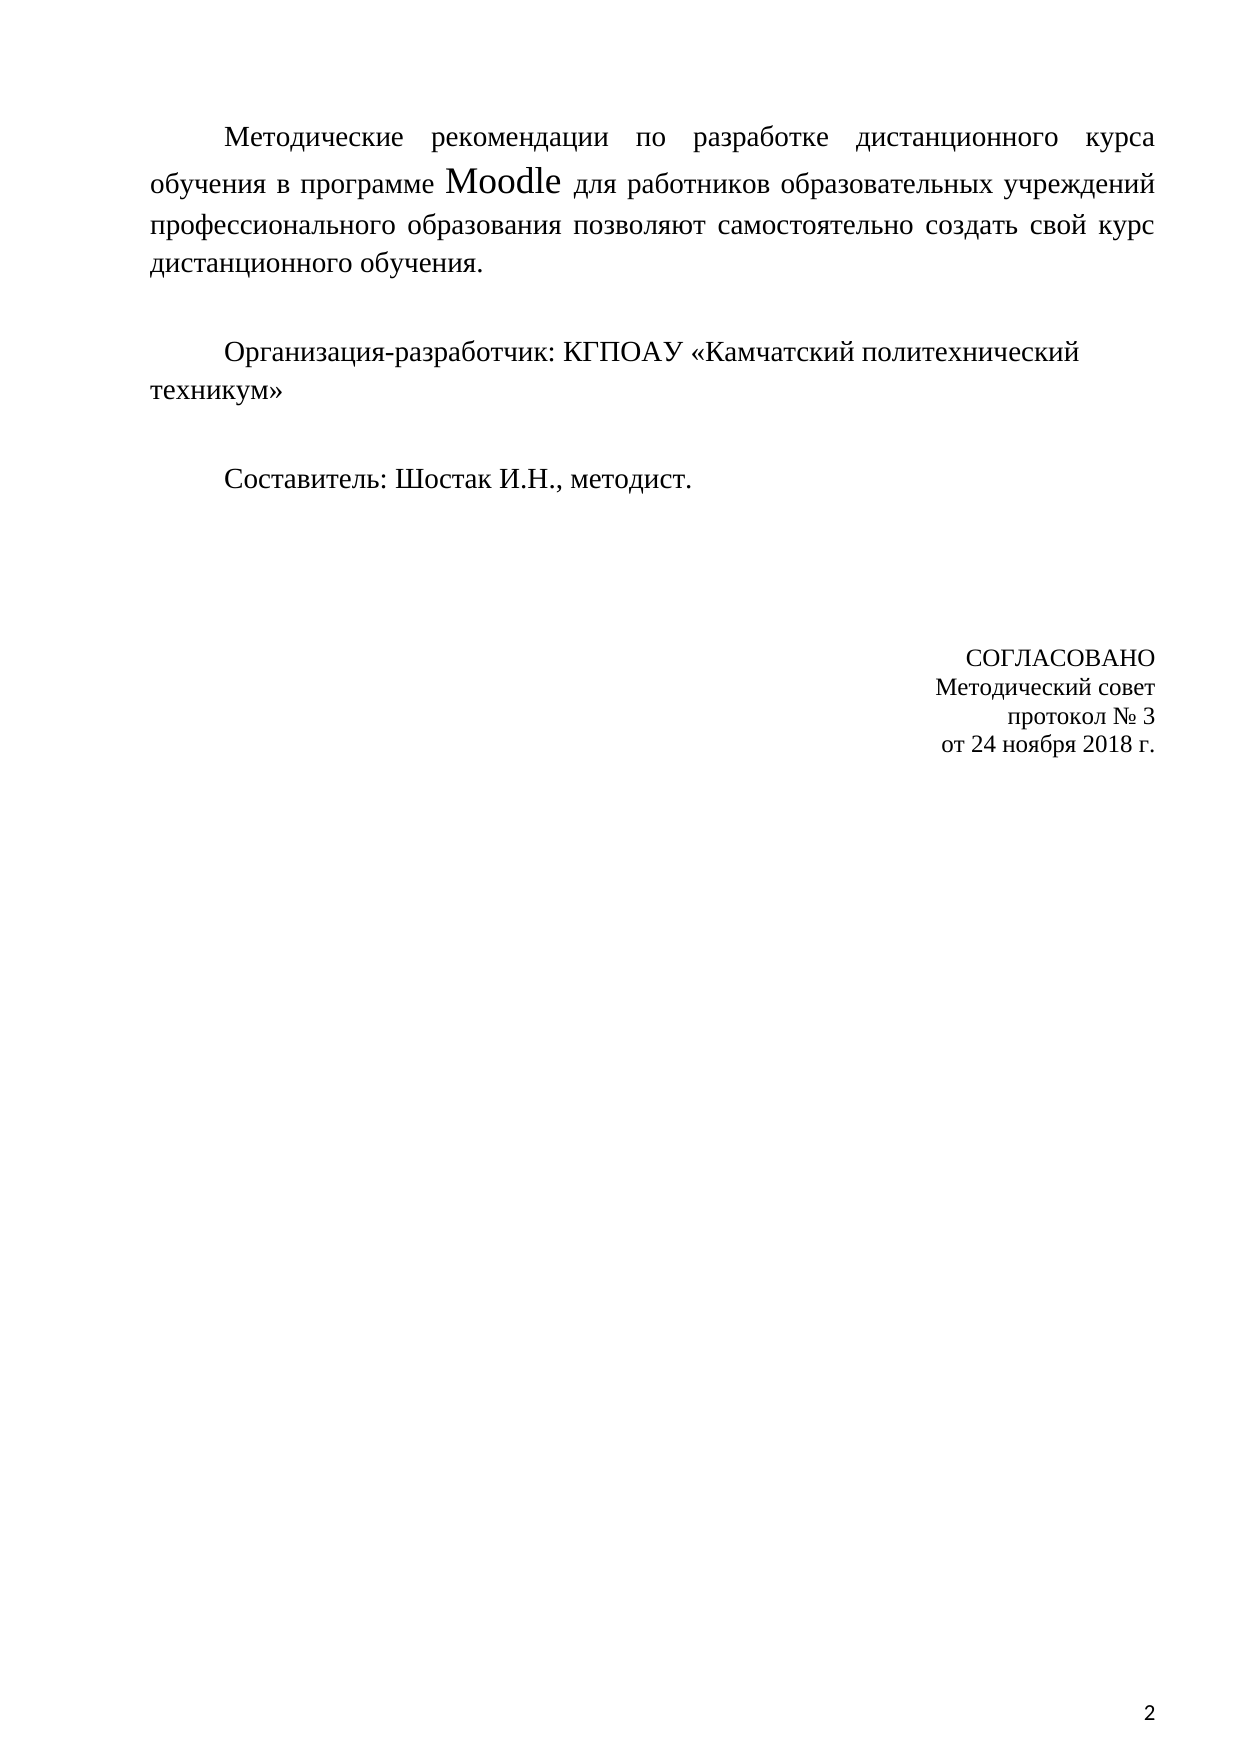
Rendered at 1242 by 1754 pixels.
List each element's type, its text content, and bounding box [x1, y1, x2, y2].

text СОГЛАСОВАНО [227, 643, 1155, 672]
text Методический совет [227, 672, 1155, 701]
subtitle Составитель: Шостак И.Н., методист. [150, 461, 1155, 494]
text протокол № 3 [227, 701, 1155, 729]
text от 24 ноября 2018 г. [153, 729, 1155, 758]
subtitle Методические рекомендации по разработке дистанционного курса обучения в программе Moodle для работников образовательных учреждений профессионального образования позволяют самостоятельно создать свой курс дистанционного обучения. [150, 119, 1155, 279]
subtitle Организация-разработчик: КГПОАУ «Камчатский политехнический техникум» [150, 334, 1155, 406]
